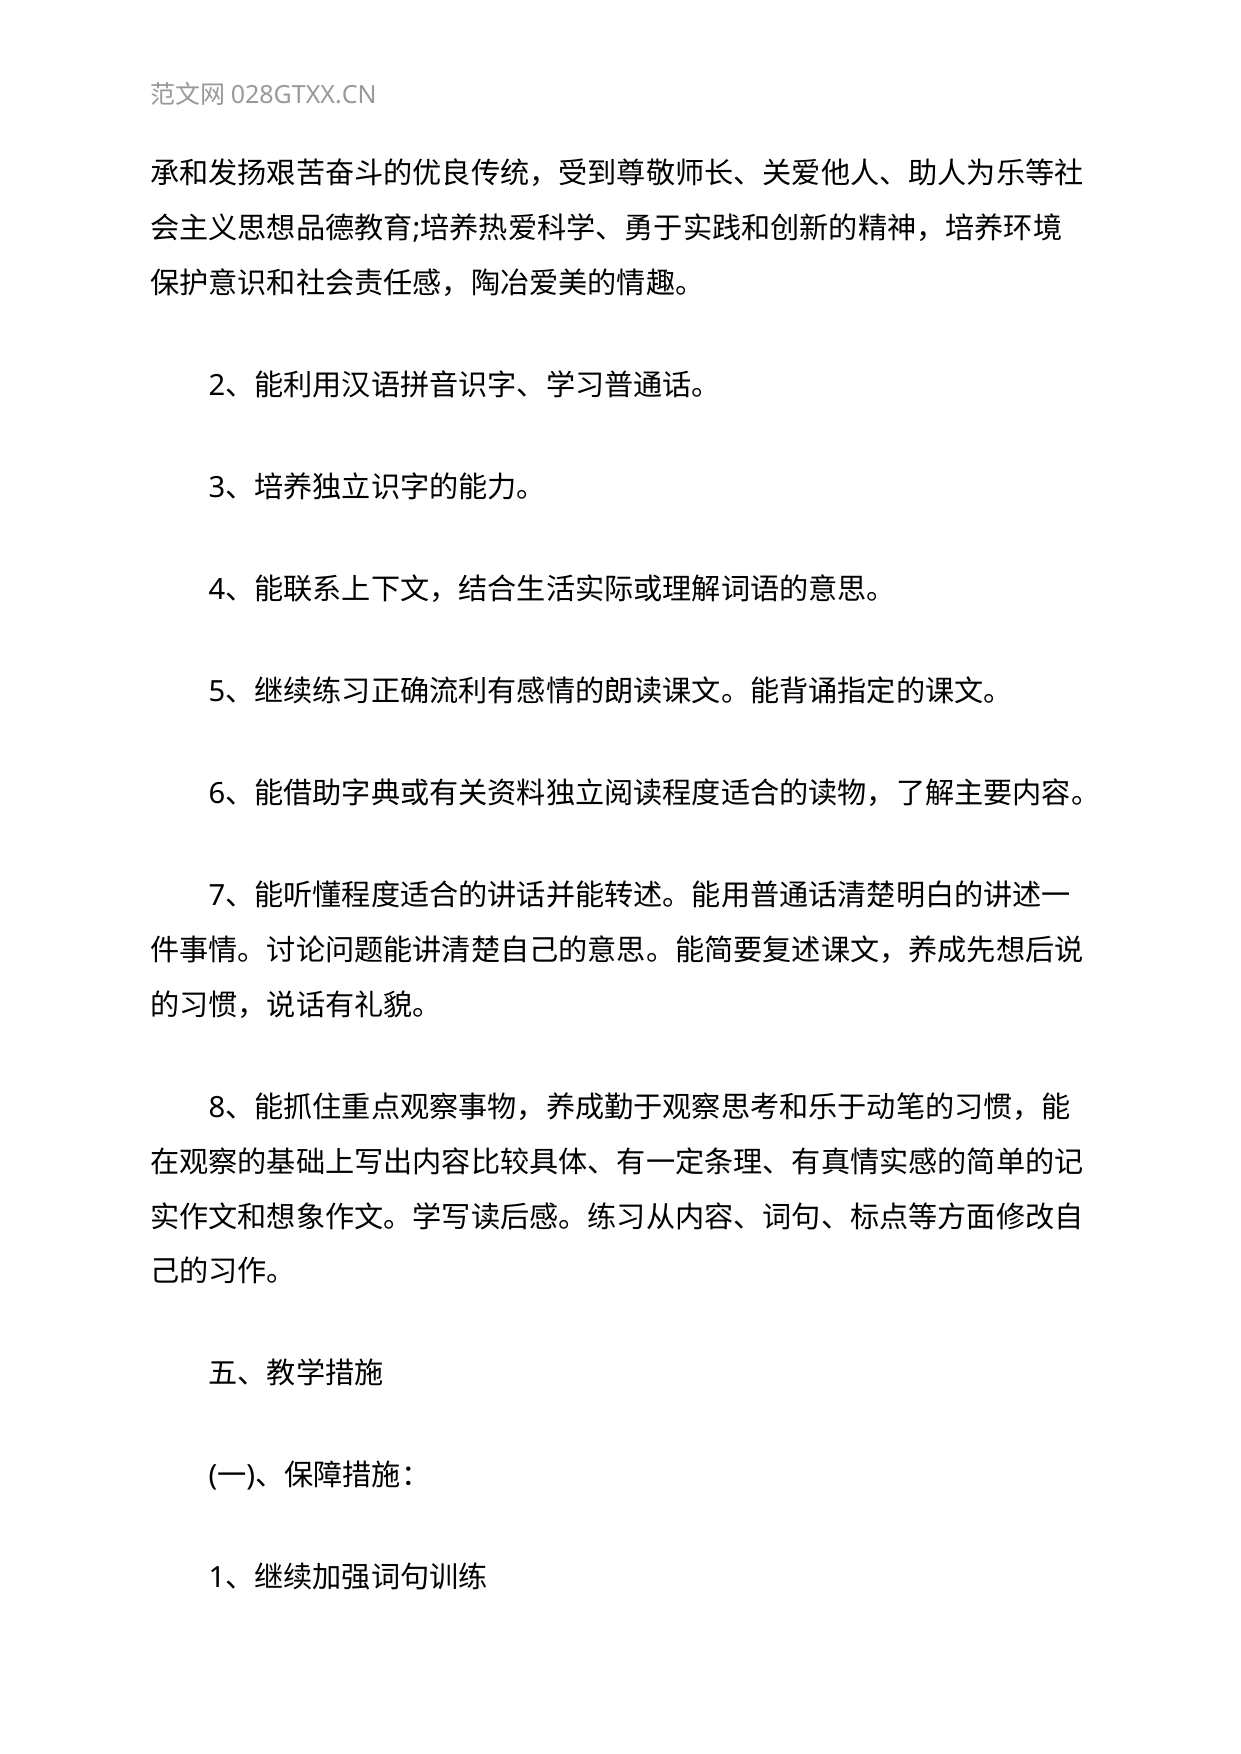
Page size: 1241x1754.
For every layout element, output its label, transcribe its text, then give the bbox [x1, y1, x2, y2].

text 2、能利用汉语拼音识字、学习普通话。 [150, 362, 1090, 404]
text 8、能抓住重点观察事物，养成勤于观察思考和乐于动笔的习惯，能在观察的基础上写出内容比较具体、有一定条理、有真情实感的简单的记实作文和想象作文。学写读后感。练习从内容、词句、标点等方面修改自己的习作。 [150, 1083, 1090, 1290]
text 5、继续练习正确流利有感情的朗读课文。能背诵指定的课文。 [150, 668, 1090, 710]
text (一)、保障措施： [150, 1452, 1090, 1494]
text 7、能听懂程度适合的讲话并能转述。能用普通话清楚明白的讲述一件事情。讨论问题能讲清楚自己的意思。能简要复述课文，养成先想后说的习惯，说话有礼貌。 [150, 872, 1090, 1024]
text 3、培养独立识字的能力。 [150, 464, 1090, 506]
text 4、能联系上下文，结合生活实际或理解词语的意思。 [150, 566, 1090, 608]
text 1、继续加强词句训练 [150, 1553, 1090, 1596]
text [150, 150, 1090, 302]
text 五、教学措施 [150, 1350, 1090, 1392]
text 6、能借助字典或有关资料独立阅读程度适合的读物，了解主要内容。 [150, 769, 1090, 812]
